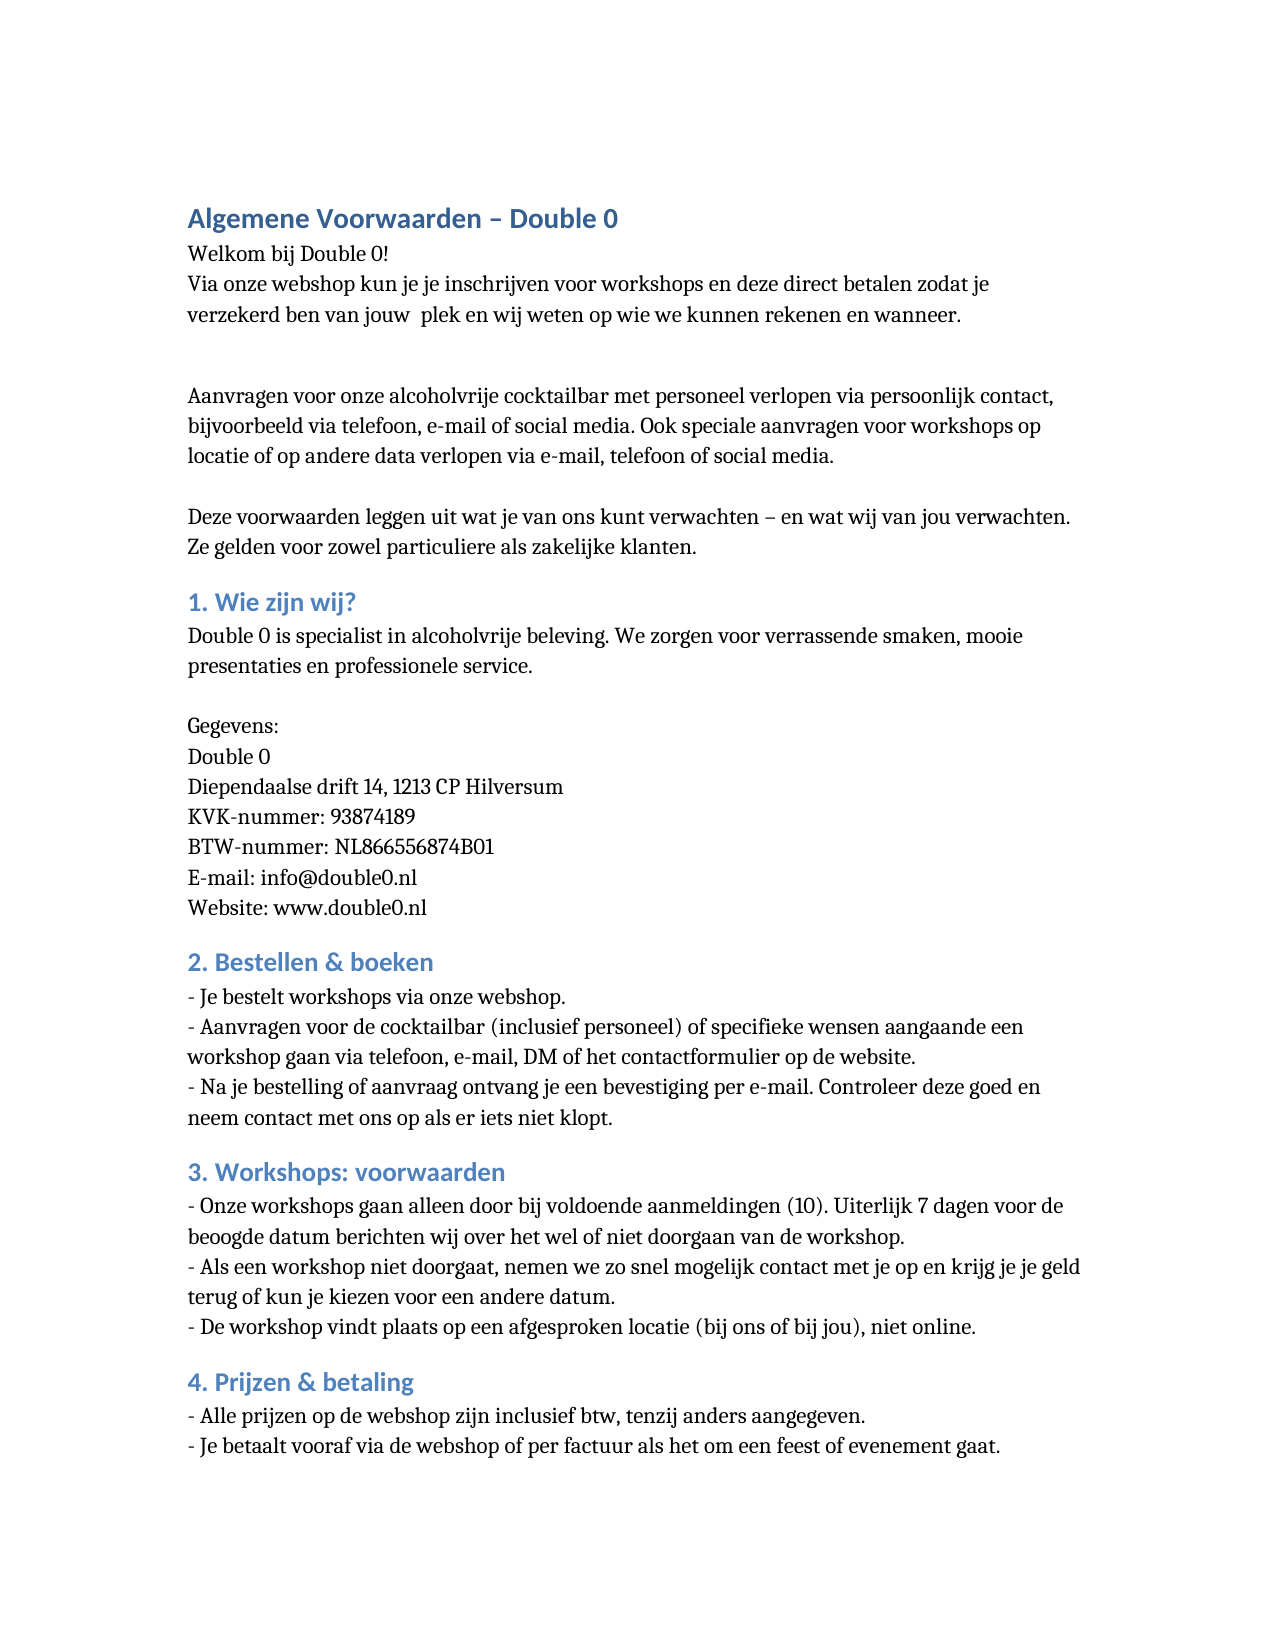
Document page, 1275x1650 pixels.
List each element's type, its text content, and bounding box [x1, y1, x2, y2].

subtitle 3. Workshops: voorwaarden [187, 1155, 1087, 1188]
text - Alle prijzen op de webshop zijn inclusief btw, tenzij anders aangegeven. - Je betaalt vooraf via de webshop of per factuur als het om een feest of evenement gaat. [187, 1403, 1087, 1459]
text - Je bestelt workshops via onze webshop. - Aanvragen voor de cocktailbar (inclusief personeel) of specifieke wensen aangaande een workshop gaan via telefoon, e-mail, DM of het contactformulier op de website. - Na je bestelling of aanvraag ontvang je een bevestiging per e-mail. Controleer deze goed en neem contact met ons op als er iets niet klopt. [187, 983, 1087, 1131]
text Double 0 is specialist in alcoholvrije beleving. We zorgen voor verrassende smaken, mooie presentaties en professionele service. Gegevens: Double 0 Diependaalse drift 14, 1213 CP Hilversum KVK-nummer: 93874189 BTW-nummer: NL866556874B01 E-mail: info@double0.nl Website: www.double0.nl [187, 623, 1087, 921]
text - Onze workshops gaan alleen door bij voldoende aanmeldingen (10). Uiterlijk 7 dagen voor de beoogde datum berichten wij over het wel of niet doorgaan van de workshop. - Als een workshop niet doorgaat, nemen we zo snel mogelijk contact met je op en krijg je je geld terug of kun je kiezen voor een andere datum. - De workshop vindt plaats op een afgesproken locatie (bij ons of bij jou), niet online. [187, 1193, 1087, 1340]
subtitle Algemene Voorwaarden – Double 0 [187, 200, 1087, 236]
text Welkom bij Double 0! Via onze webshop kun je je inschrijven voor workshops en deze direct betalen zodat je verzekerd ben van jouw plek en wij weten op wie we kunnen rekenen en wanneer. [187, 241, 1087, 358]
subtitle 4. Prijzen & betaling [187, 1365, 1087, 1398]
subtitle 2. Bestellen & boeken [187, 946, 1087, 978]
text Aanvragen voor onze alcoholvrije cocktailbar met personeel verlopen via persoonlijk contact, bijvoorbeeld via telefoon, e-mail of social media. Ook speciale aanvragen voor workshops op locatie of op andere data verlopen via e-mail, telefoon of social media. Deze voorwaarden leggen uit wat je van ons kunt verwachten – en wat wij van jou verwachten. Ze gelden voor zowel particuliere als zakelijke klanten. [187, 383, 1087, 560]
subtitle 1. Wie zijn wij? [187, 585, 1087, 618]
